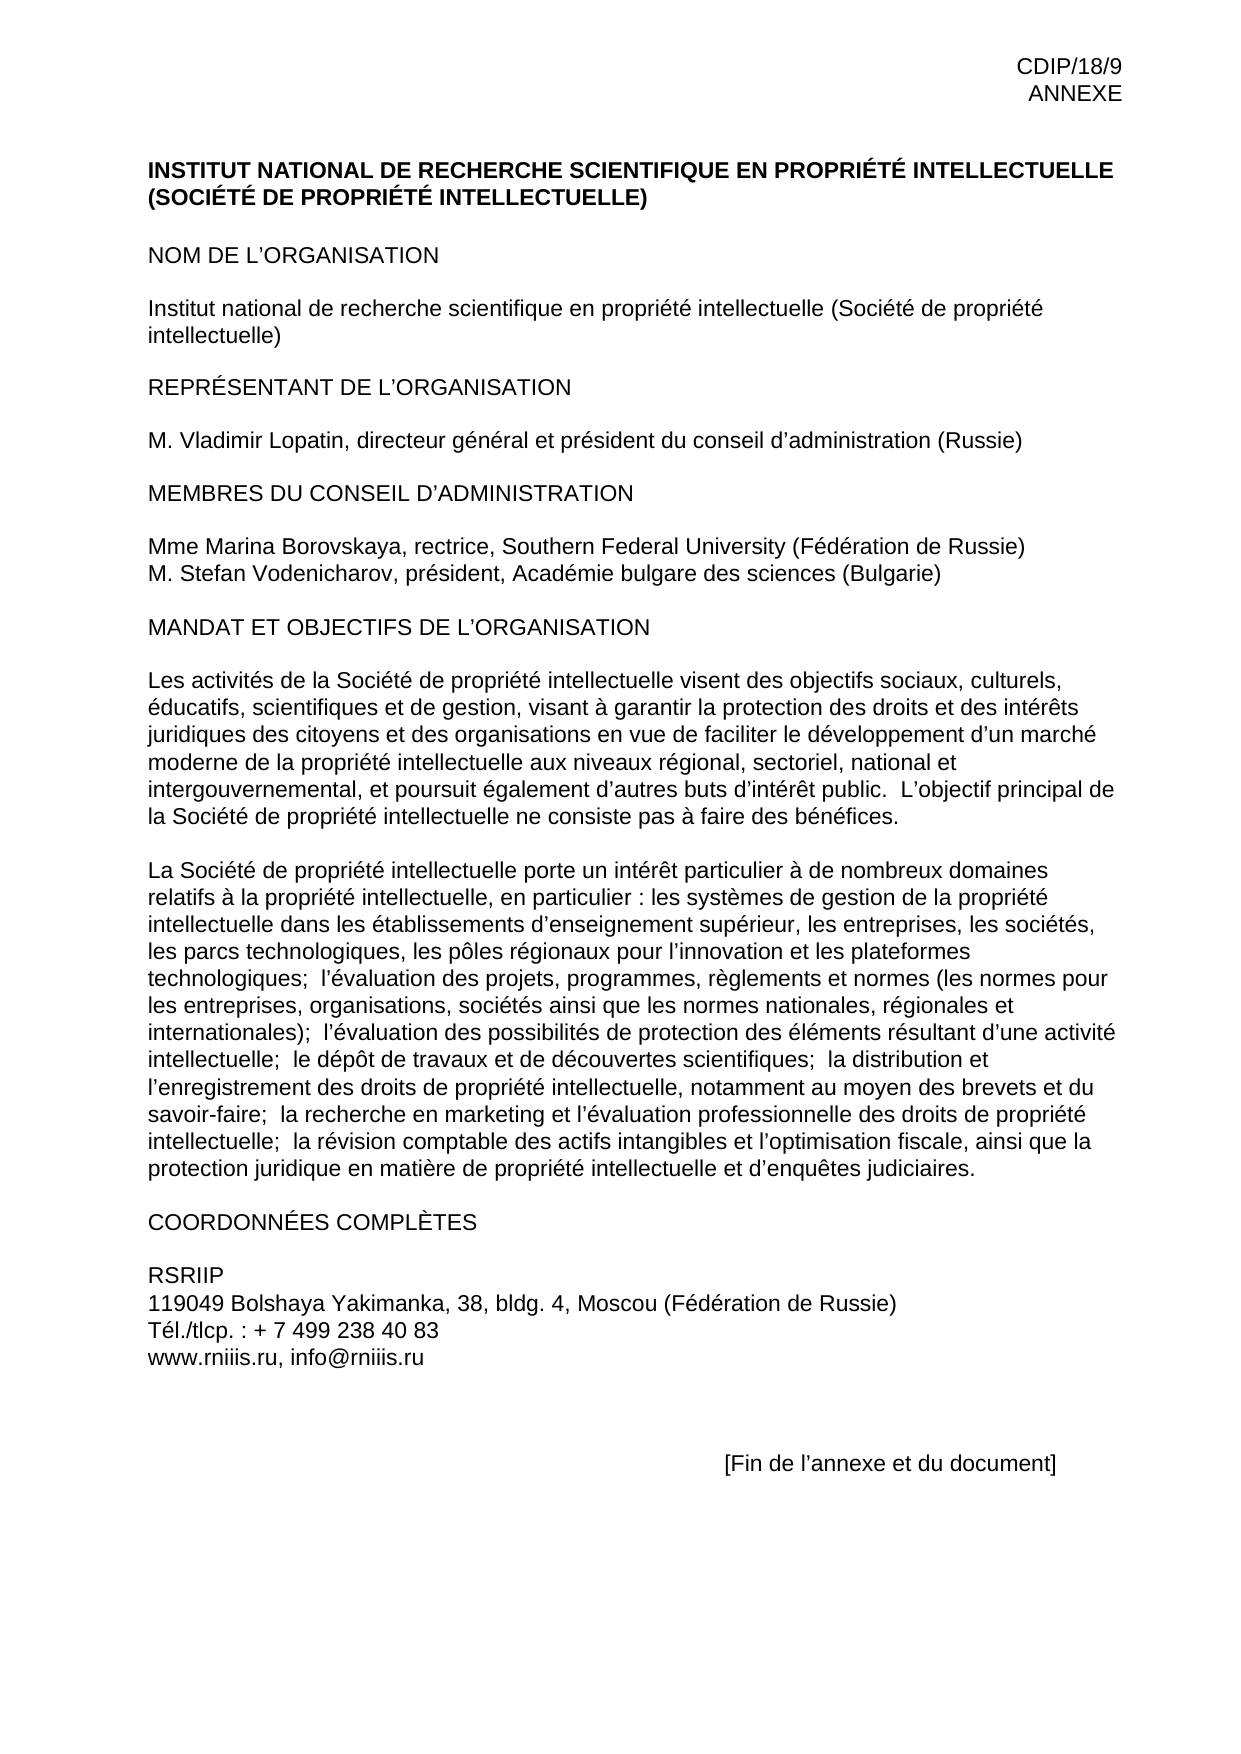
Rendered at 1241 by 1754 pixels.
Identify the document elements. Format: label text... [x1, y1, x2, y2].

subtitle Institut national de recherche scientifique en propriété intellectuelle (Société de propriété intellectuelle) [148, 157, 1122, 210]
subtitle Mandat et objectifs de l’organisation [148, 614, 1122, 640]
text Les activités de la Société de propriété intellectuelle visent des objectifs sociaux, culturels, éducatifs, scientifiques et de gestion, visant à garantir la protection des droits et des intérêts juridiques des citoyens et des organisations en vue de faciliter le développement d’un marché moderne de la propriété intellectuelle aux niveaux régional, sectoriel, national et intergouvernemental, et poursuit également d’autres buts d’intérêt public. L’objectif principal de la Société de propriété intellectuelle ne consiste pas à faire des bénéfices. [148, 667, 1122, 829]
text Mme Marina Borovskaya, rectrice, Southern Federal University (Fédération de Russie) [148, 532, 1122, 559]
subtitle Coordonnées complètes [148, 1209, 1122, 1235]
text La Société de propriété intellectuelle porte un intérêt particulier à de nombreux domaines relatifs à la propriété intellectuelle, en particulier : les systèmes de gestion de la propriété intellectuelle dans les établissements d’enseignement supérieur, les entreprises, les sociétés, les parcs technologiques, les pôles régionaux pour l’innovation et les plateformes technologiques; l’évaluation des projets, programmes, règlements et normes (les normes pour les entreprises, organisations, sociétés ainsi que les normes nationales, régionales et internationales); l’évaluation des possibilités de protection des éléments résultant d’une activité intellectuelle; le dépôt de travaux et de découvertes scientifiques; la distribution et l’enregistrement des droits de propriété intellectuelle, notamment au moyen des brevets et du savoir-faire; la recherche en marketing et l’évaluation professionnelle des droits de propriété intellectuelle; la révision comptable des actifs intangibles et l’optimisation fiscale, ainsi que la protection juridique en matière de propriété intellectuelle et d’enquêtes judiciaires. [148, 857, 1122, 1182]
subtitle Nom de l’organisation [148, 242, 1122, 269]
subtitle ReprÉsentant de l’organisation [148, 374, 1122, 401]
text Tél./tlcp. : + 7 499 238 40 83 [148, 1316, 1122, 1343]
text www.rniiis.ru, info@rniiis.ru [148, 1343, 1122, 1371]
text M. Vladimir Lopatin, directeur général et président du conseil d’administration (Russie) [148, 427, 1122, 453]
text 119049 Bolshaya Yakimanka, 38, bldg. 4, Moscou (Fédération de Russie) [148, 1289, 1122, 1316]
text MEMBRES DU CONSEIL D’ADMINISTRATION [148, 480, 1122, 506]
text RSRIIP [148, 1262, 1122, 1289]
text M. Stefan Vodenicharov, président, Académie bulgare des sciences (Bulgarie) [148, 559, 1122, 587]
text [Fin de l’annexe et du document] [724, 1449, 1122, 1476]
text Institut national de recherche scientifique en propriété intellectuelle (Société de propriété intellectuelle) [148, 295, 1122, 348]
